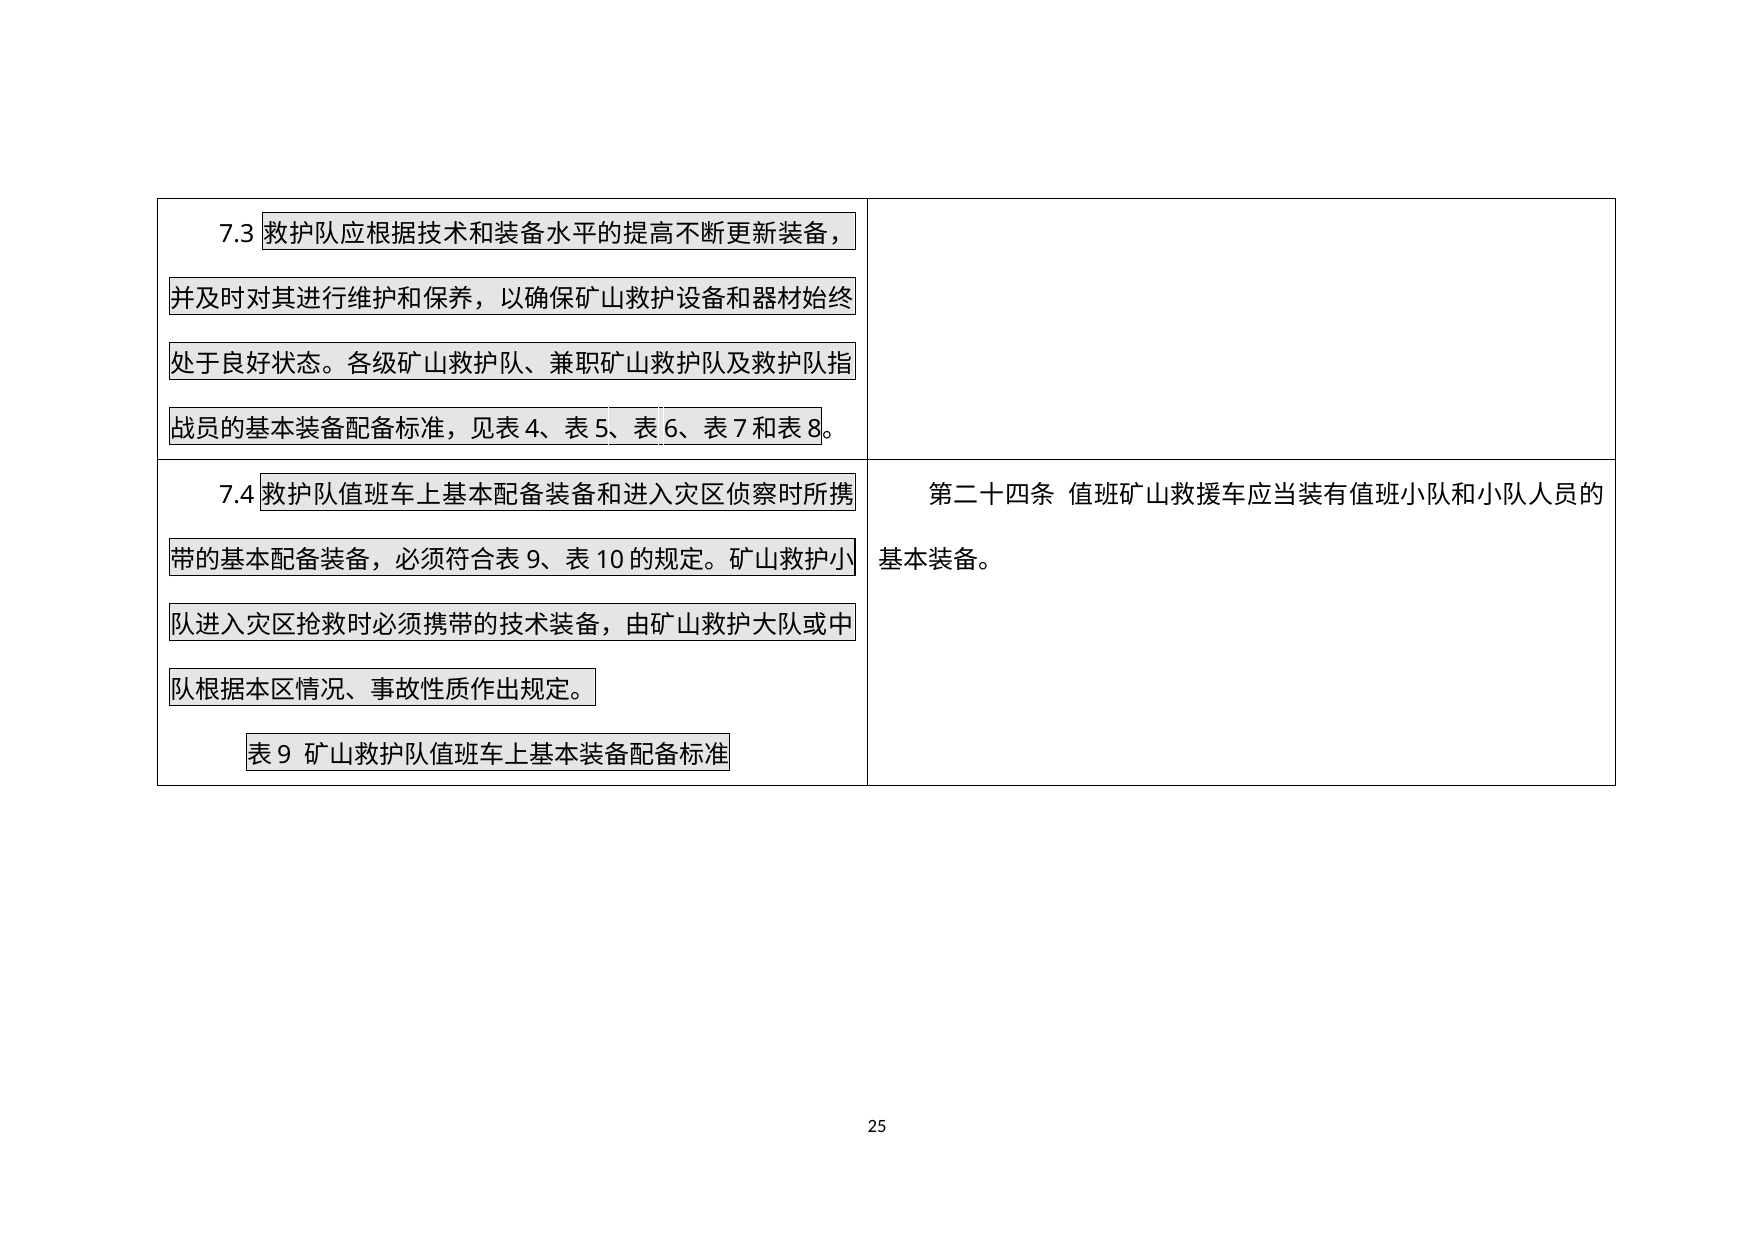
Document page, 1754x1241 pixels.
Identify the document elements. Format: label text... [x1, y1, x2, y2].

table_cell 第二十四条 值班矿山救援车应当装有值班小队和小队人员的基本装备。 [868, 460, 1615, 785]
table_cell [868, 199, 1615, 459]
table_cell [158, 199, 867, 459]
table_cell 7.4救护队值班车上基本配备装备和进入灾区侦察时所携带的基本配备装备，必须符合表9、表10的规定。矿山救护小队进入灾区抢救时必须携带的技术装备，由矿山救护大队或中队根据本区情况、事故性质作出规定。 表9 矿山救护队值班车上基本装备配备标准 [158, 460, 867, 785]
